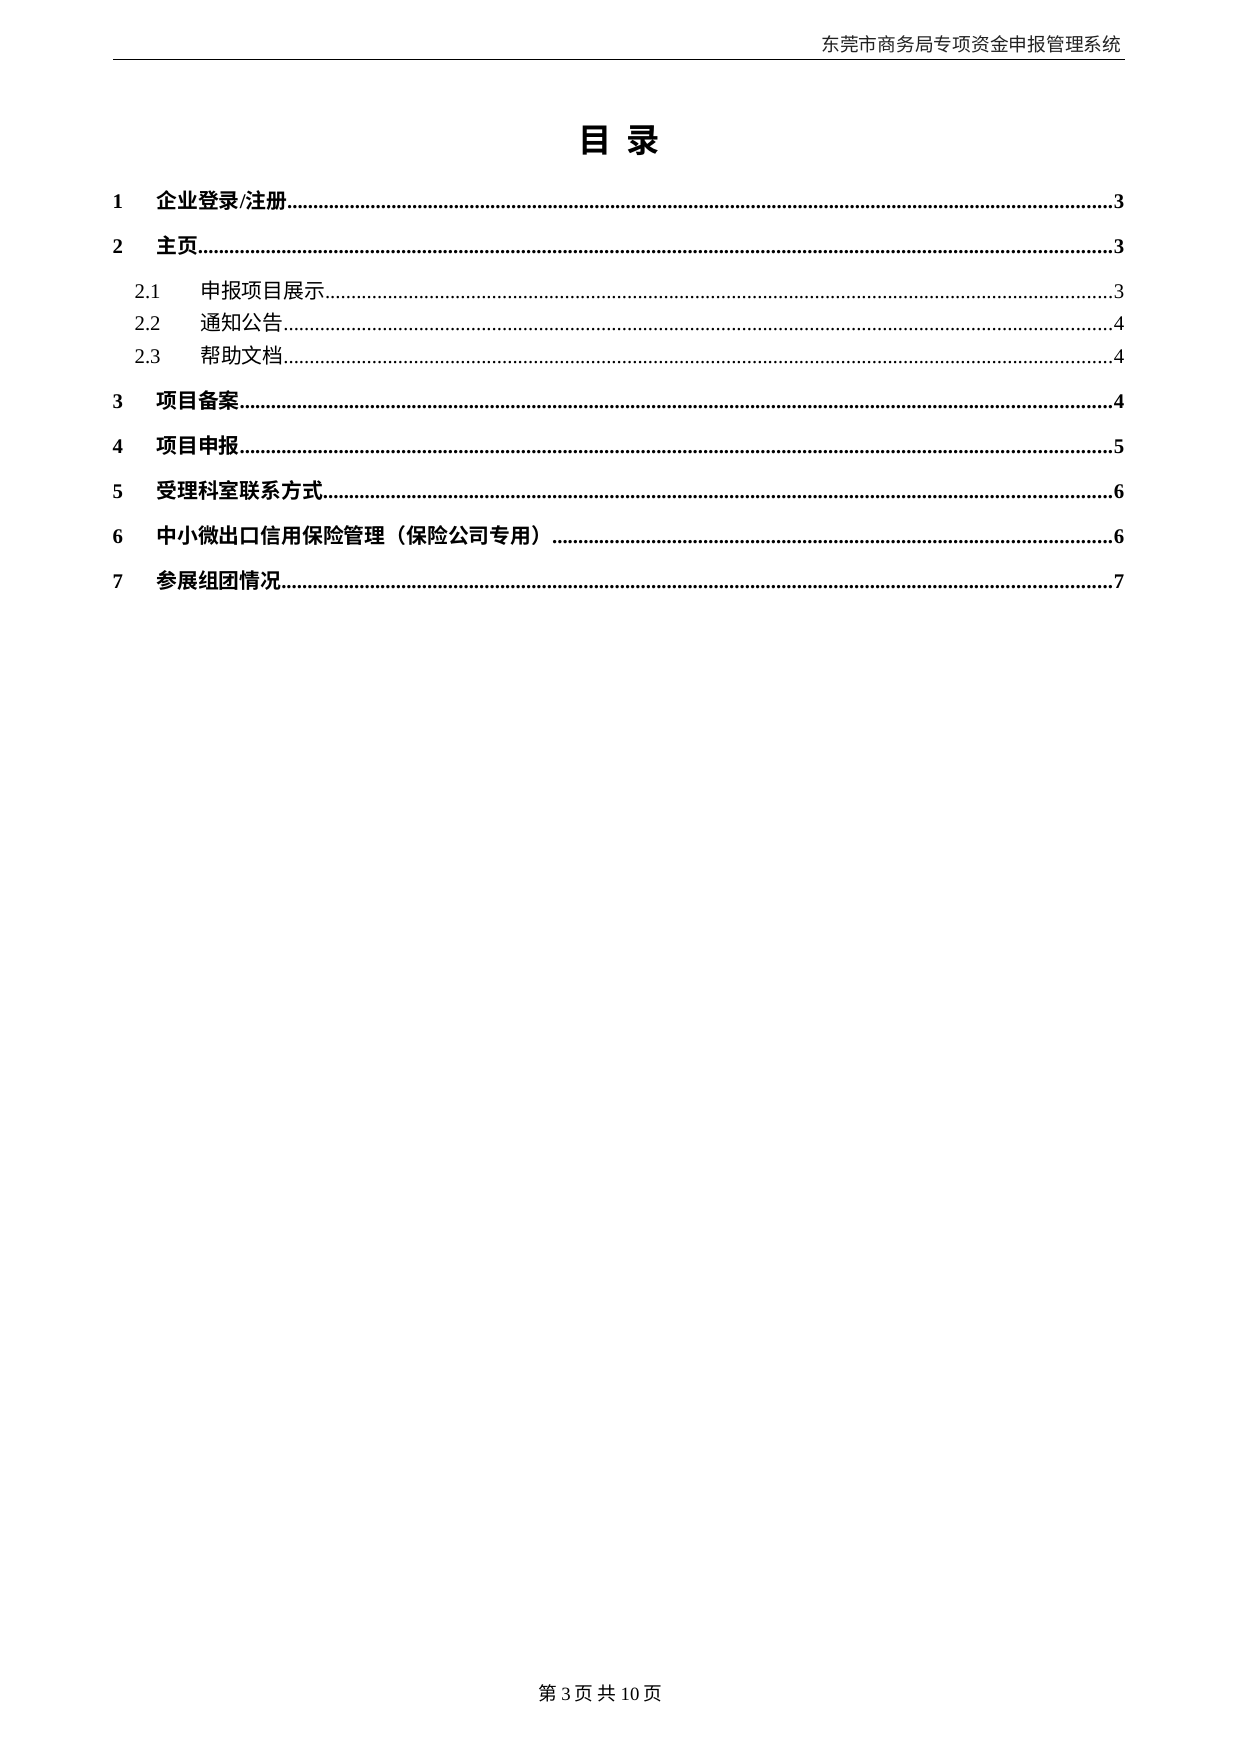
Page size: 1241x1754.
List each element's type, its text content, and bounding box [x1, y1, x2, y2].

text 2.2 通知公告 4 [134, 305, 1125, 338]
text 2.1 申报项目展示 3 [134, 273, 1125, 305]
text 2.3 帮助文档 4 [134, 338, 1125, 370]
text 5 受理科室联系方式 6 [112, 473, 1125, 505]
text 7 参展组团情况 7 [112, 563, 1125, 595]
text 1 企业登录/注册 3 [112, 183, 1125, 215]
text 6 中小微出口信用保险管理（保险公司专用） 6 [112, 518, 1125, 550]
text 3 项目备案 4 [112, 383, 1125, 415]
text 4 项目申报 5 [112, 428, 1125, 460]
text 2 主页 3 [112, 228, 1125, 260]
text 目 录 [112, 105, 1125, 170]
